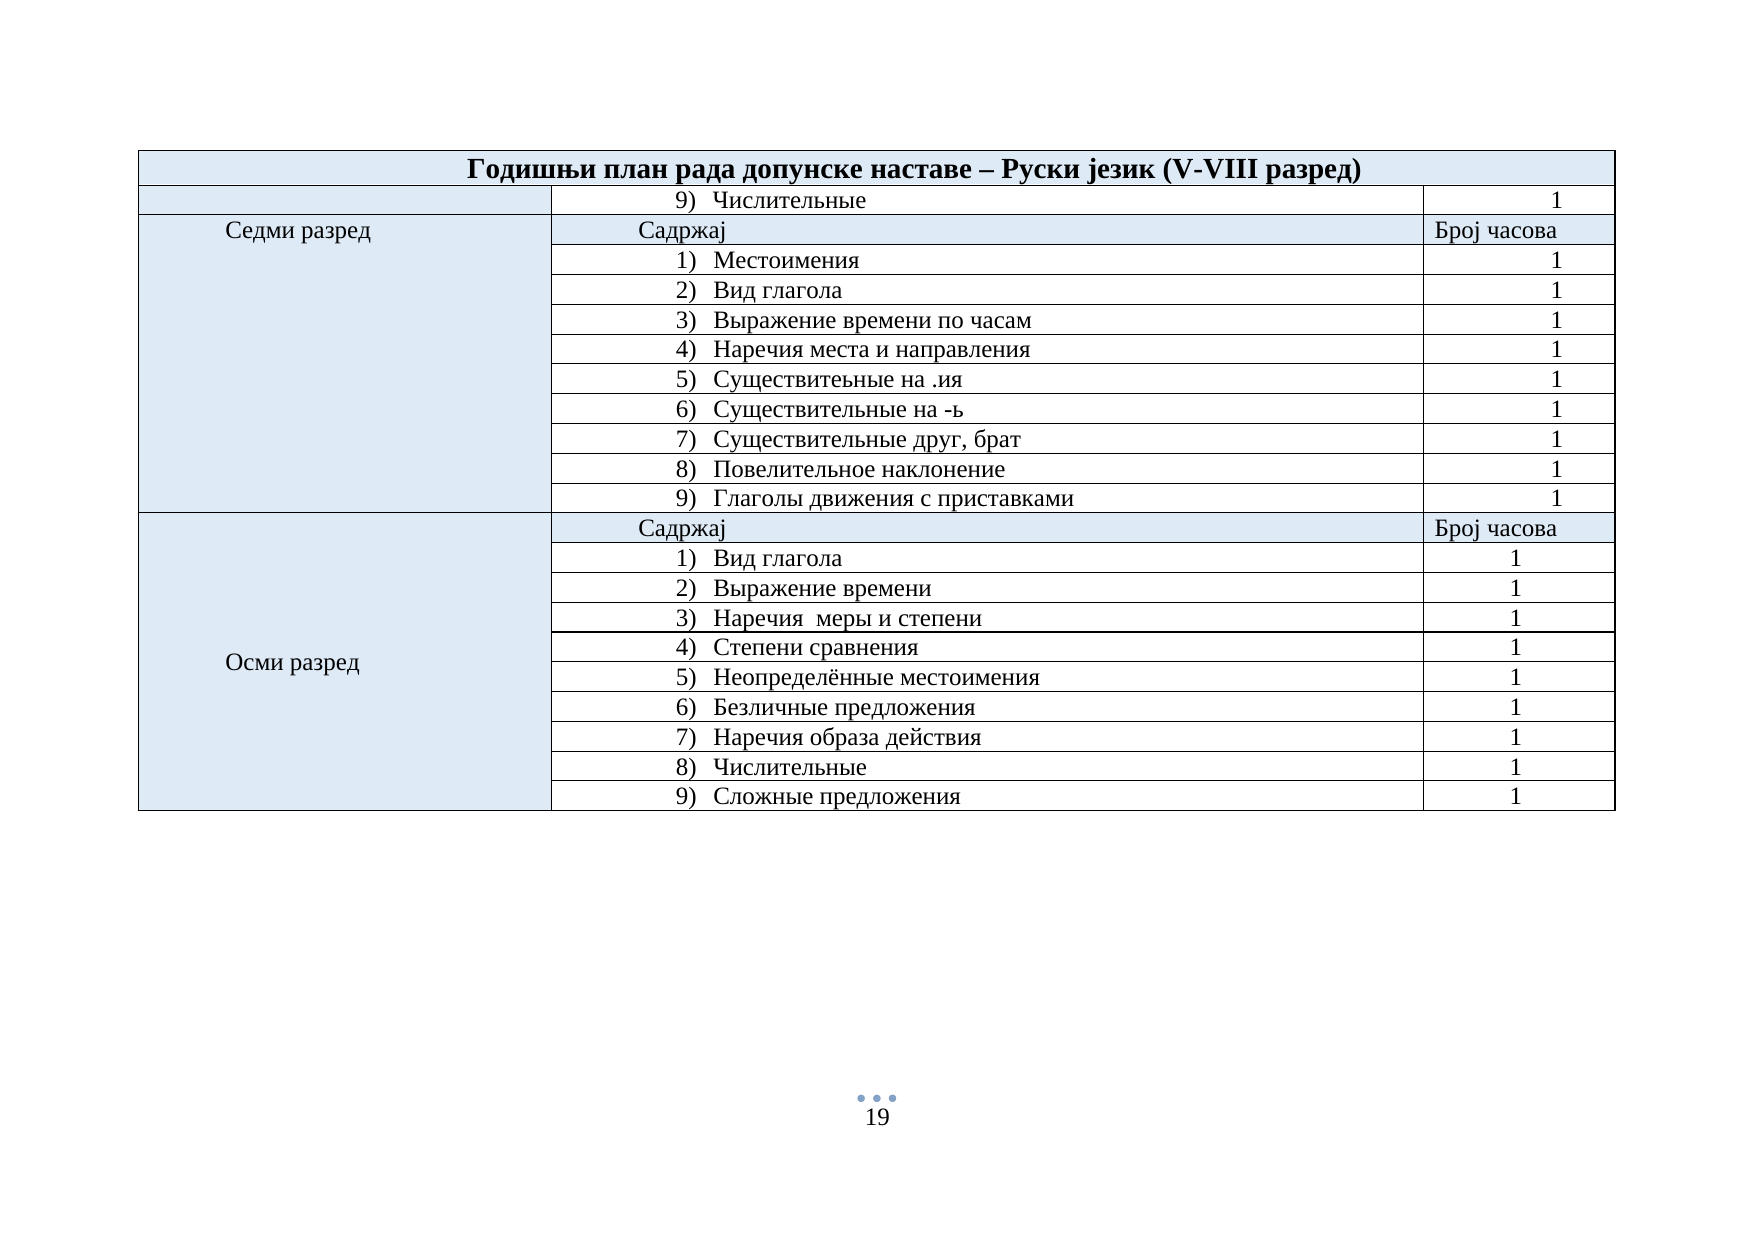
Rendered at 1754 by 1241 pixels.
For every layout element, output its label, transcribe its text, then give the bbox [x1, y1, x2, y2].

table_cell 1 [1424, 781, 1614, 810]
table_cell 1 [1424, 186, 1614, 214]
table_cell 1 [1424, 484, 1614, 512]
table_cell Наречия места и направления [552, 335, 1423, 363]
table_cell 1 [1424, 424, 1614, 453]
table_cell 1 [1424, 603, 1614, 631]
table_cell 1 [1424, 454, 1614, 482]
table_cell 1 [1424, 305, 1614, 333]
table_cell Вид глагола [552, 275, 1423, 304]
table_cell Глаголы движения с приставками [552, 484, 1423, 512]
table_cell 1 [1424, 633, 1614, 661]
table_cell Выражение времени [552, 573, 1423, 602]
table_cell 1 [1424, 722, 1614, 751]
table_cell 1 [1424, 573, 1614, 602]
table_cell Выражение времени по часам [552, 305, 1423, 333]
table_cell Наречия образа действия [552, 722, 1423, 751]
table_cell Повелительное наклонение [552, 454, 1423, 482]
table_cell Седми разред [139, 215, 551, 512]
table_cell 1 [1424, 543, 1614, 572]
table_cell Садржај [552, 215, 1423, 244]
table_cell Садржај [552, 513, 1423, 542]
table_cell Существительные друг, брат [552, 424, 1423, 453]
table_cell Вид глагола [552, 543, 1423, 572]
table_cell Наречия меры и степени [552, 603, 1423, 631]
table_cell Сложные предложения [552, 781, 1423, 810]
table_cell 1 [1424, 245, 1614, 274]
table_cell Број часова [1424, 215, 1614, 244]
table_cell Местоимения [552, 245, 1423, 274]
table_header Годишњи план рада допунске наставе – Руски језик (V-VIII разред) [139, 151, 1614, 184]
table_cell Существитеьные на .ия [552, 364, 1423, 393]
table_cell 1 [1424, 692, 1614, 721]
table_cell Безличные предложения [552, 692, 1423, 721]
table_cell Неопределённые местоимения [552, 662, 1423, 691]
table_cell 1 [1424, 364, 1614, 393]
table_cell 1 [1424, 275, 1614, 304]
table_cell Осми разред [139, 513, 551, 810]
table_cell 1 [1424, 662, 1614, 691]
table_cell 1 [1424, 335, 1614, 363]
table_cell Числительные [552, 752, 1423, 780]
table_cell Числительные [552, 186, 1423, 214]
table_cell 1 [1424, 394, 1614, 423]
table_cell Степени сравнения [552, 633, 1423, 661]
table_cell Број часова [1424, 513, 1614, 542]
table_cell 1 [1424, 752, 1614, 780]
table_cell Существительные на -ь [552, 394, 1423, 423]
